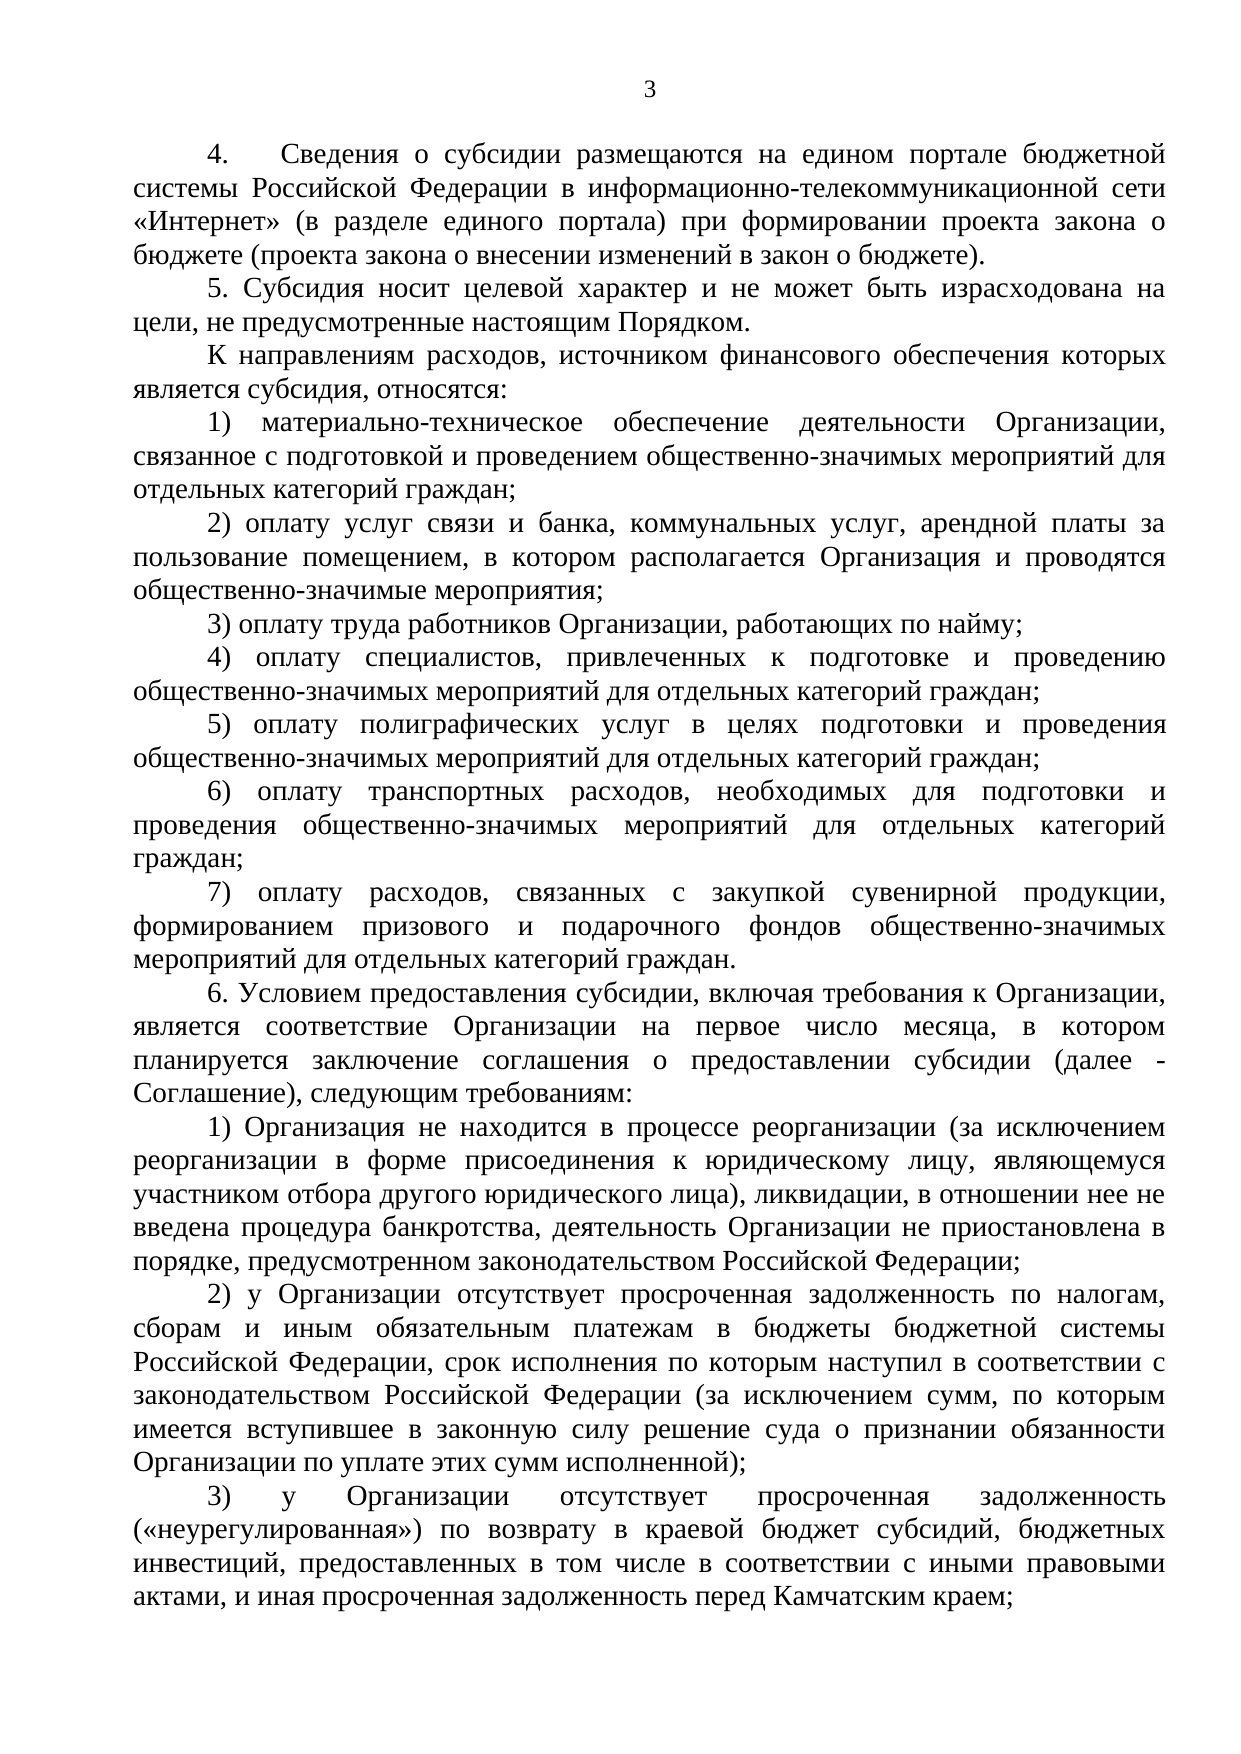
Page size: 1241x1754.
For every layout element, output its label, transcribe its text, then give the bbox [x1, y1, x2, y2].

text 5) оплату полиграфических услуг в целях подготовки и проведения общественно-значимых мероприятий для отдельных категорий граждан; [133, 706, 1167, 773]
list Сведения о субсидии размещаются на едином портале бюджетной системы Российской Федерации в информационно-телекоммуникационной сети «Интернет» (в разделе единого портала) при формировании проекта закона о бюджете (проекта закона о внесении изменений в закон о бюджете). [133, 136, 1167, 270]
text 2) оплату услуг связи и банка, коммунальных услуг, арендной платы за пользование помещением, в котором располагается Организация и проводятся общественно-значимые мероприятия; [133, 505, 1167, 606]
text 6. Условием предоставления субсидии, включая требования к Организации, является соответствие Организации на первое число месяца, в котором планируется заключение соглашения о предоставлении субсидии (далее - Соглашение), следующим требованиям: [133, 975, 1167, 1109]
text 3) у Организации отсутствует просроченная задолженность («неурегулированная») по возврату в краевой бюджет субсидий, бюджетных инвестиций, предоставленных в том числе в соответствии с иными правовыми актами, и иная просроченная задолженность перед Камчатским краем; [133, 1478, 1167, 1612]
text 1) материально-техническое обеспечение деятельности Организации, связанное с подготовкой и проведением общественно-значимых мероприятий для отдельных категорий граждан; [133, 404, 1167, 505]
text 2) у Организации отсутствует просроченная задолженность по налогам, сборам и иным обязательным платежам в бюджеты бюджетной системы Российской Федерации, срок исполнения по которым наступил в соответствии с законодательством Российской Федерации (за исключением сумм, по которым имеется вступившее в законную силу решение суда о признании обязанности Организации по уплате этих сумм исполненной); [133, 1277, 1167, 1478]
text 6) оплату транспортных расходов, необходимых для подготовки и проведения общественно-значимых мероприятий для отдельных категорий граждан; [133, 773, 1167, 874]
text 7) оплату расходов, связанных с закупкой сувенирной продукции, формированием призового и подарочного фондов общественно-значимых мероприятий для отдельных категорий граждан. [133, 874, 1167, 975]
text 5. Субсидия носит целевой характер и не может быть израсходована на цели, не предусмотренные настоящим Порядком. [133, 270, 1167, 337]
text 1) Организация не находится в процессе реорганизации (за исключением реорганизации в форме присоединения к юридическому лицу, являющемуся участником отбора другого юридического лица), ликвидации, в отношении нее не введена процедура банкротства, деятельность Организации не приостановлена в порядке, предусмотренном законодательством Российской Федерации; [133, 1109, 1167, 1277]
text 3) оплату труда работников Организации, работающих по найму; [133, 606, 1167, 639]
text К направлениям расходов, источником финансового обеспечения которых является субсидия, относятся: [133, 337, 1167, 404]
text 4) оплату специалистов, привлеченных к подготовке и проведению общественно-значимых мероприятий для отдельных категорий граждан; [133, 639, 1167, 706]
